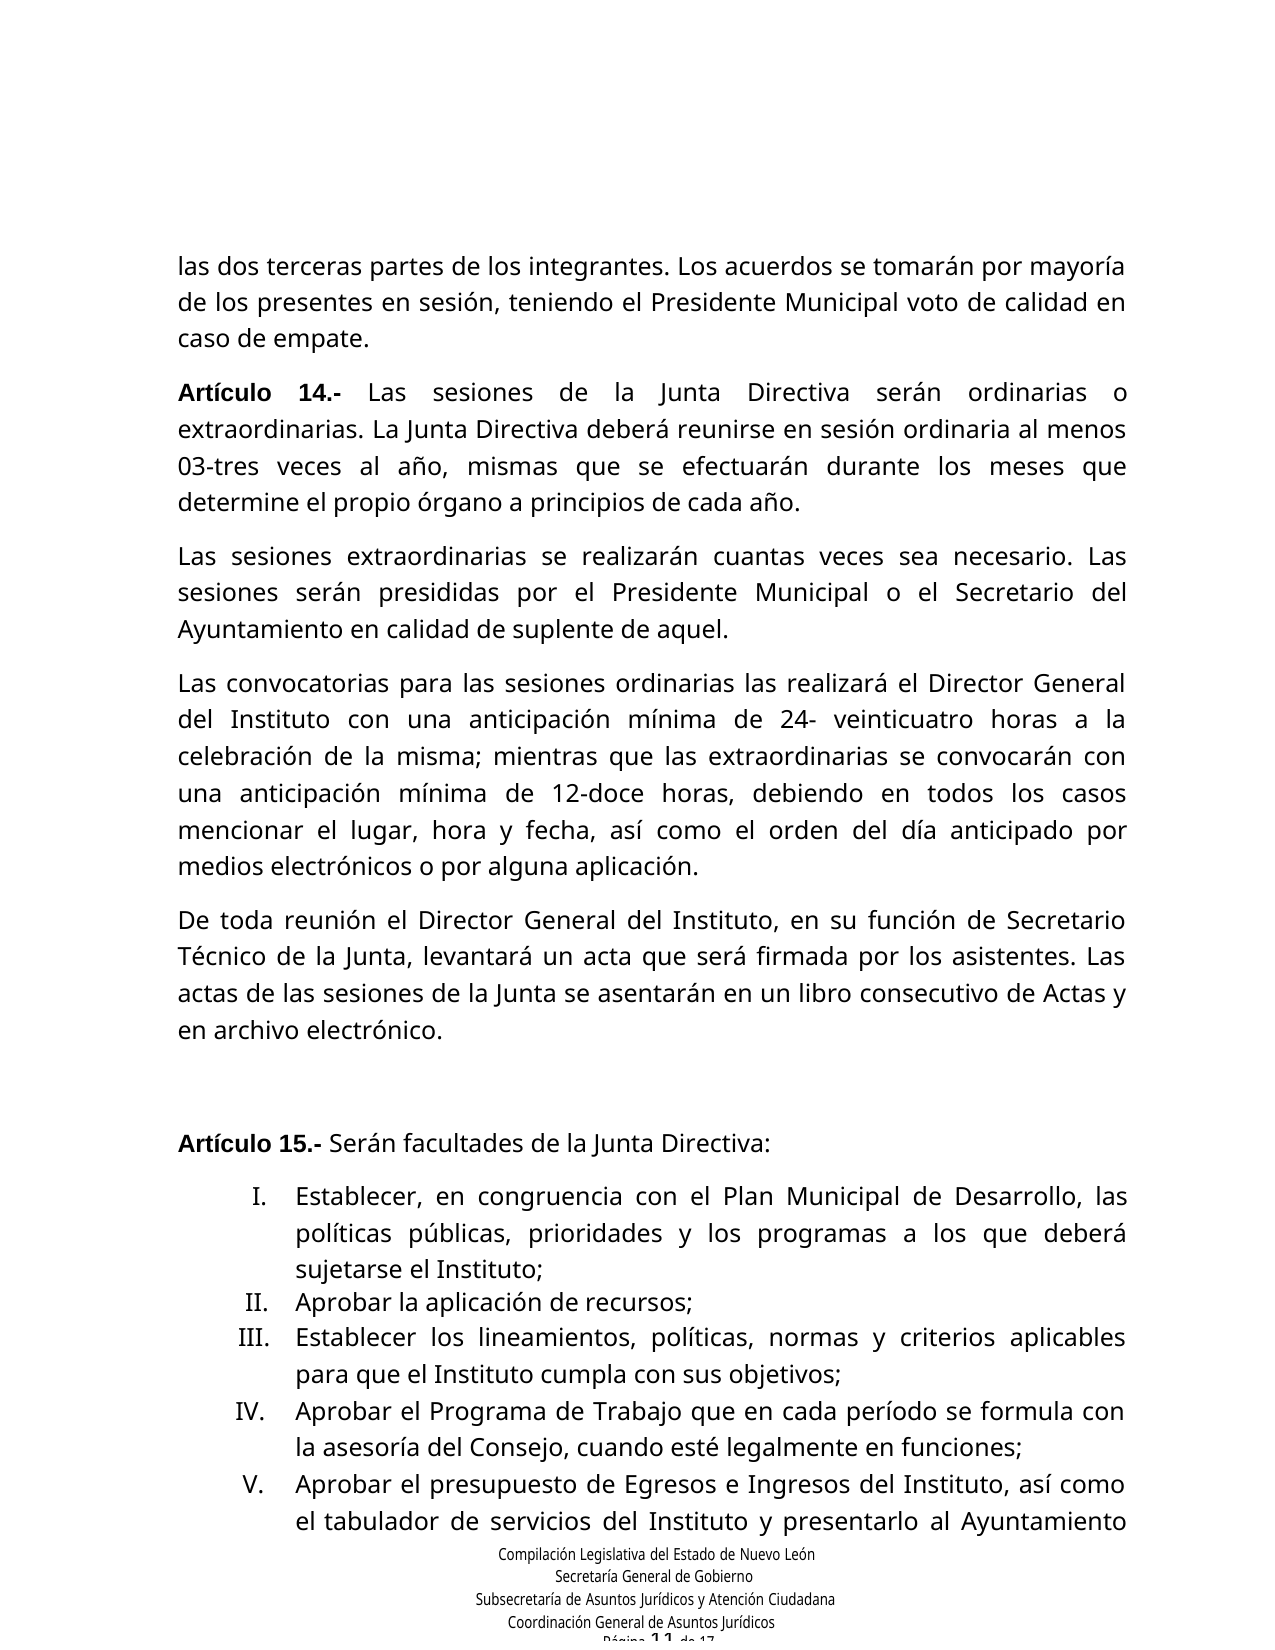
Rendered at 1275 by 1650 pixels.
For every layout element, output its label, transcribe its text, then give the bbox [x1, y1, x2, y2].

list Aprobar el Programa de Trabajo que en cada período se formula con la asesoría del Consejo, cuando esté legalmente en funciones; [235, 1393, 1127, 1464]
text De toda reunión el Director General del Instituto, en su función de Secretario Técnico de la Junta, levantará un acta que será firmada por los asistentes. Las actas de las sesiones de la Junta se asentarán en un libro consecutivo de Actas y en archivo electrónico. [177, 902, 1127, 1047]
list Establecer los lineamientos, políticas, normas y criterios aplicables para que el Instituto cumpla con sus objetivos; [238, 1320, 1127, 1391]
text Las sesiones extraordinarias se realizarán cuantas veces sea necesario. Las sesiones serán presididas por el Presidente Municipal o el Secretario del Ayuntamiento en calidad de suplente de aquel. [177, 538, 1127, 646]
list Aprobar la aplicación de recursos; [245, 1289, 1139, 1317]
text Artículo 15.- Serán facultades de la Junta Directiva: [177, 1125, 1139, 1159]
text las dos terceras partes de los integrantes. Los acuerdos se tomarán por mayoría de los presentes en sesión, teniendo el Presidente Municipal voto de calidad en caso de empate. [177, 249, 1127, 355]
text Las convocatorias para las sesiones ordinarias las realizará el Director General del Instituto con una anticipación mínima de 24- veinticuatro horas a la celebración de la misma; mientras que las extraordinarias se convocarán con una anticipación mínima de 12-doce horas, debiendo en todos los casos mencionar el lugar, hora y fecha, así como el orden del día anticipado por medios electrónicos o por alguna aplicación. [177, 665, 1127, 883]
list Establecer, en congruencia con el Plan Municipal de Desarrollo, las políticas públicas, prioridades y los programas a los que deberá sujetarse el Instituto; [252, 1178, 1128, 1286]
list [242, 1467, 1127, 1538]
text Artículo 14.- Las sesiones de la Junta Directiva serán ordinarias o extraordinarias. La Junta Directiva deberá reunirse en sesión ordinaria al menos 03-tres veces al año, mismas que se efectuarán durante los meses que determine el propio órgano a principios de cada año. [177, 374, 1128, 519]
